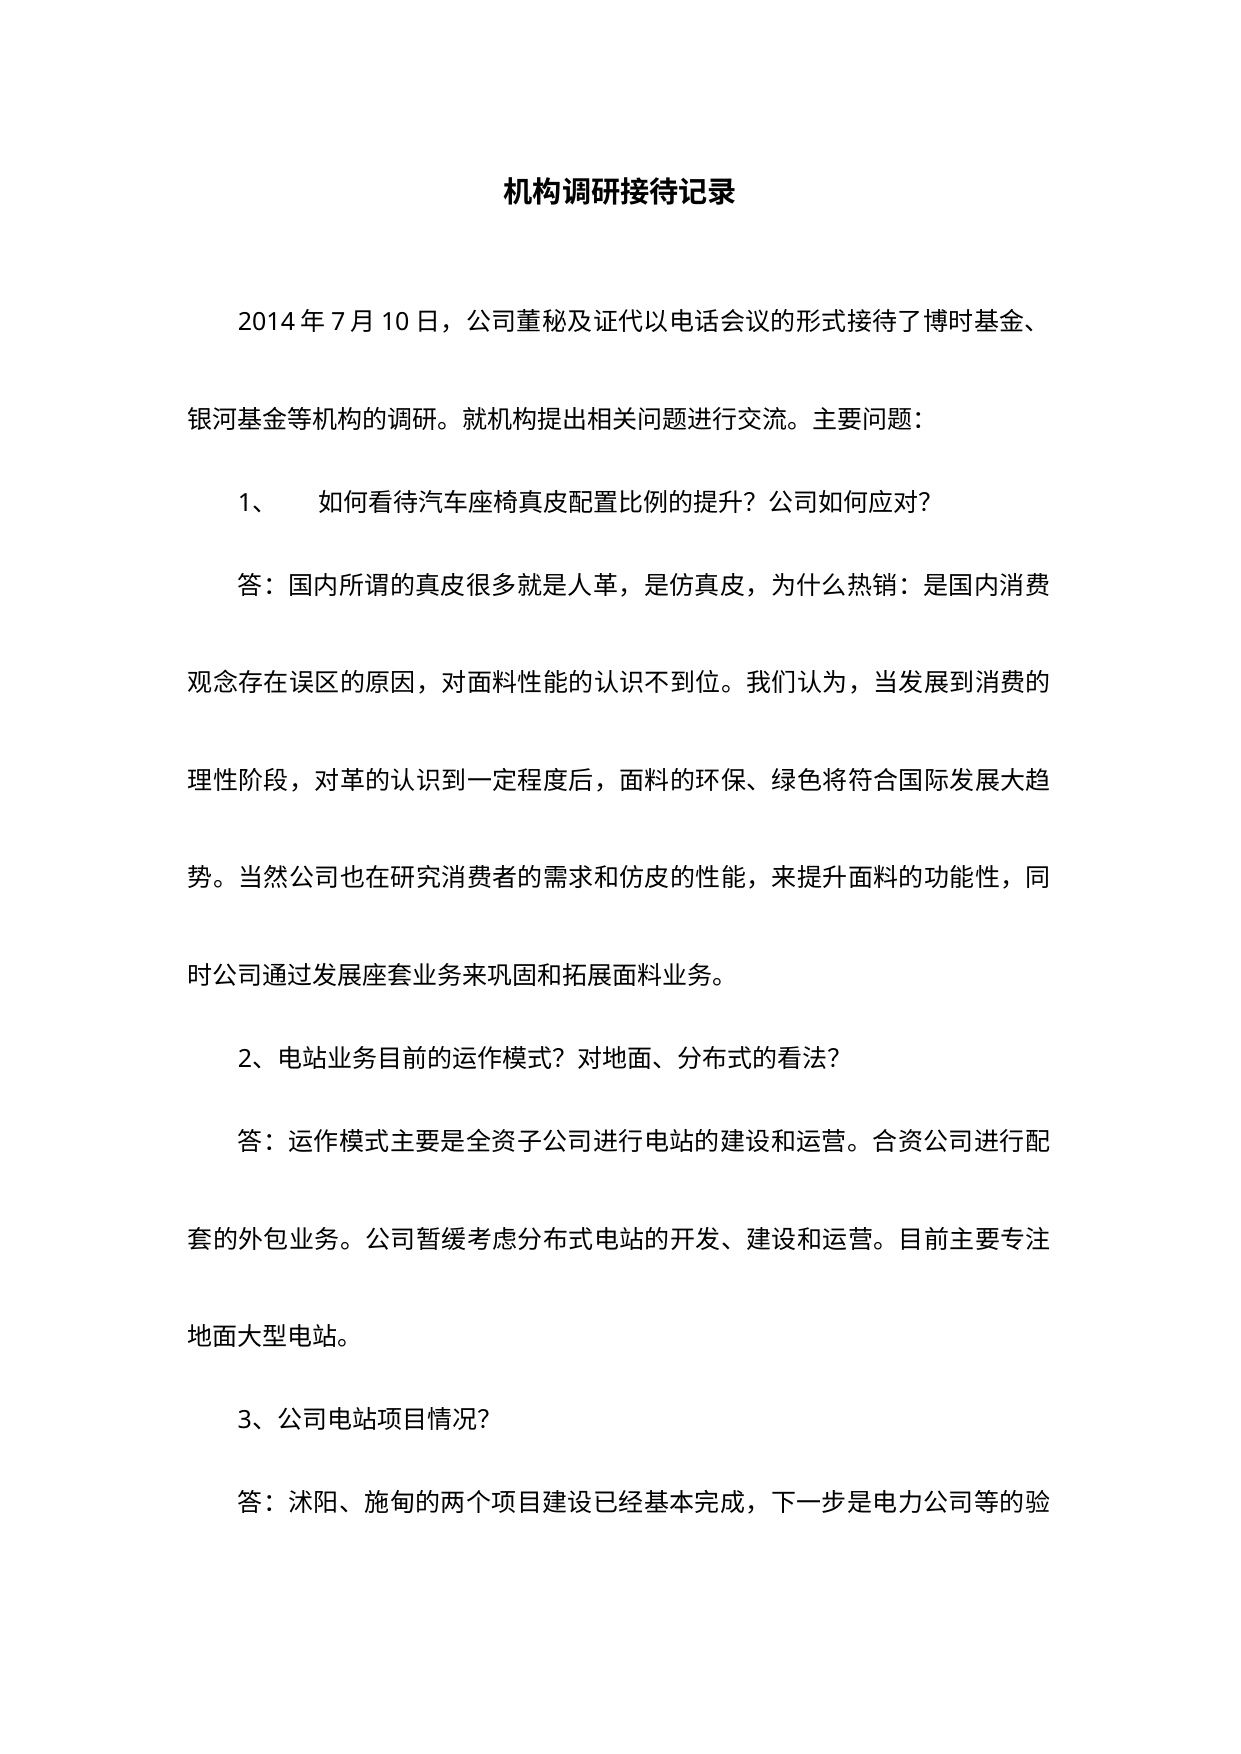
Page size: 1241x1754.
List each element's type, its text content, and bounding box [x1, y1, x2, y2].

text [187, 1468, 1053, 1533]
text 3、公司电站项目情况？ [187, 1385, 1053, 1450]
list 如何看待汽车座椅真皮配置比例的提升？公司如何应对？ [238, 468, 1053, 533]
text 2014年7月10日，公司董秘及证代以电话会议的形式接待了博时基金、银河基金等机构的调研。就机构提出相关问题进行交流。主要问题： [187, 287, 1053, 450]
text 2、电站业务目前的运作模式？对地面、分布式的看法？ [238, 1024, 1053, 1089]
text 机构调研接待记录 [187, 157, 1053, 222]
text 答：国内所谓的真皮很多就是人革，是仿真皮，为什么热销：是国内消费观念存在误区的原因，对面料性能的认识不到位。我们认为，当发展到消费的理性阶段，对革的认识到一定程度后，面料的环保、绿色将符合国际发展大趋势。当然公司也在研究消费者的需求和仿皮的性能，来提升面料的功能性，同时公司通过发展座套业务来巩固和拓展面料业务。 [187, 551, 1053, 1006]
text 答：运作模式主要是全资子公司进行电站的建设和运营。合资公司进行配套的外包业务。公司暂缓考虑分布式电站的开发、建设和运营。目前主要专注地面大型电站。 [187, 1107, 1053, 1367]
